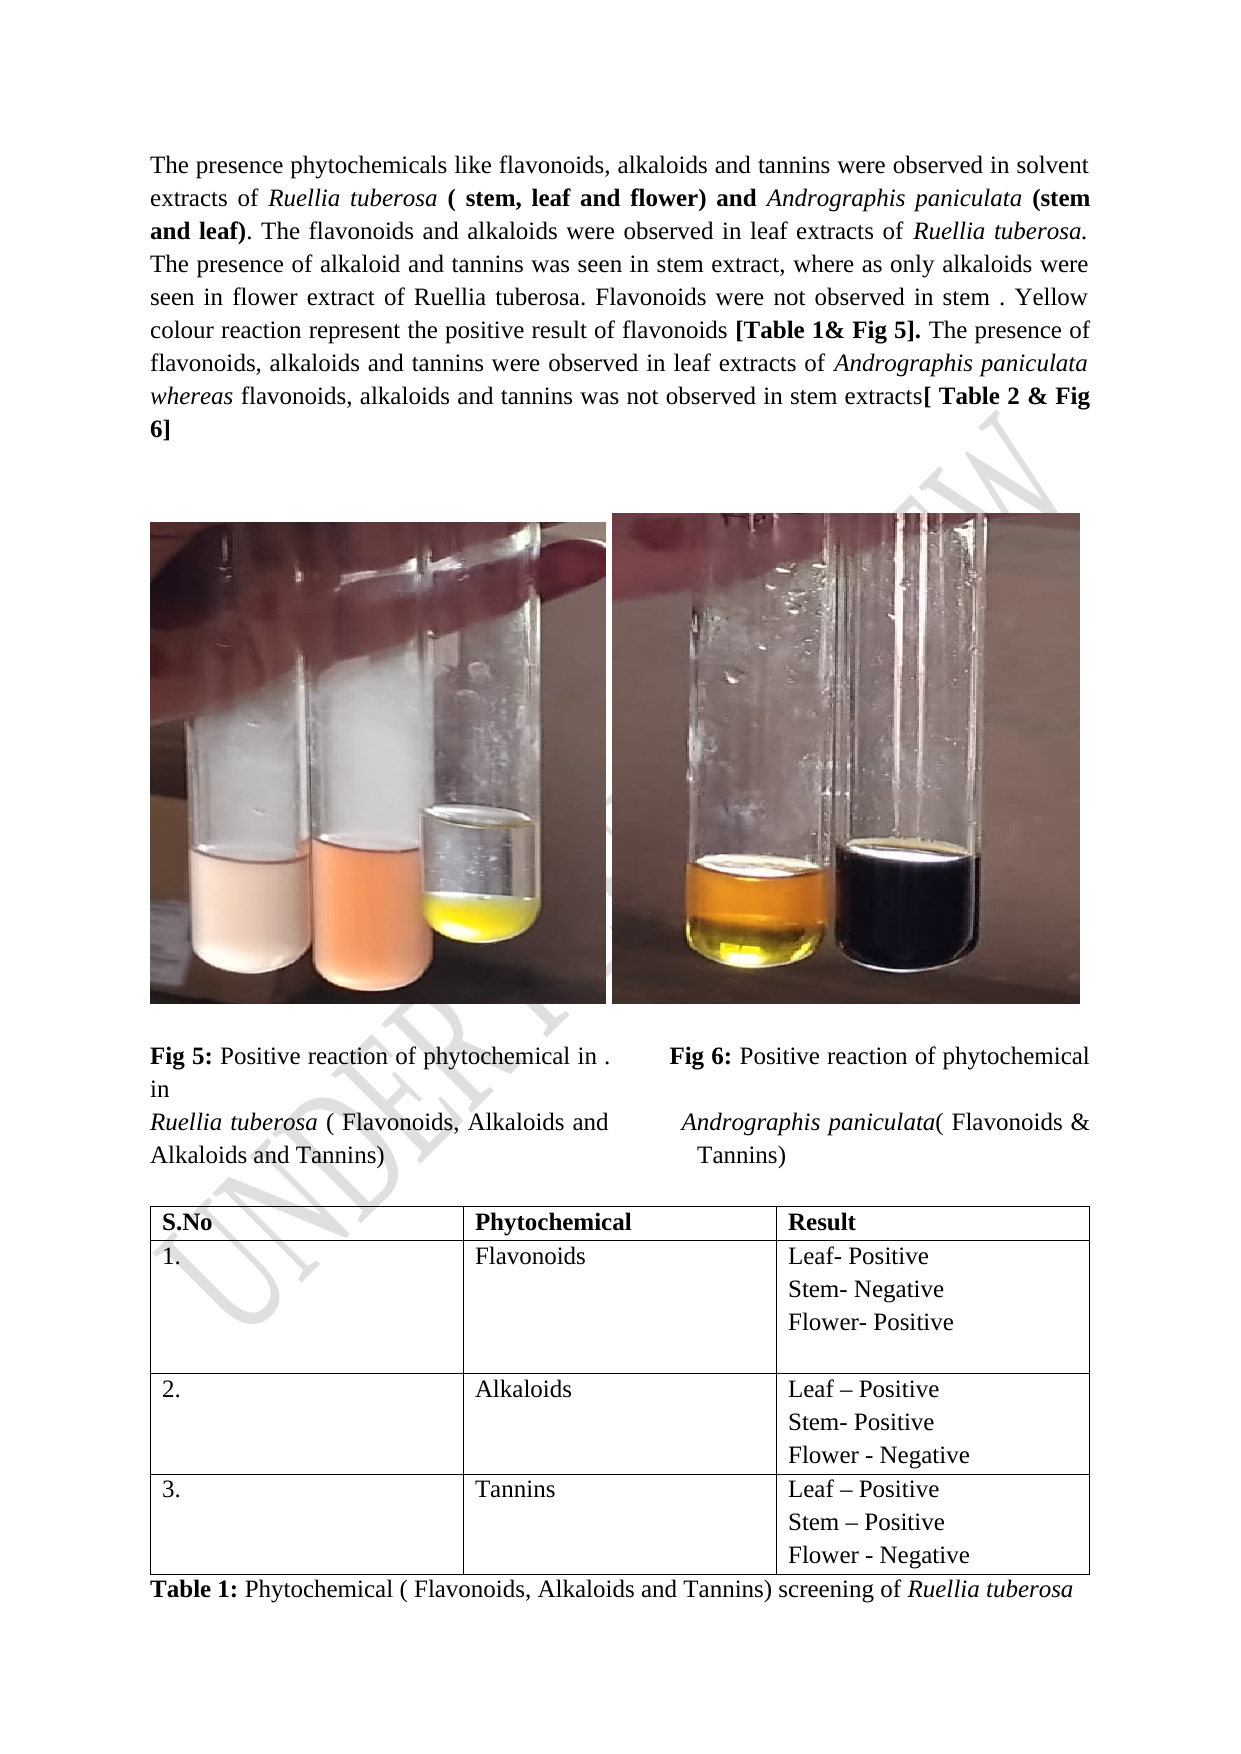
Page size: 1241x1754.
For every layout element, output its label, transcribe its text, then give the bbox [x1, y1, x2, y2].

table_cell Leaf – Positive Stem- Positive Flower - Negative [777, 1374, 1089, 1473]
text Table 1: Phytochemical ( Flavonoids, Alkaloids and Tannins) screening of Ruellia tuberosa [150, 1575, 1090, 1603]
table_cell Flavonoids [464, 1241, 776, 1373]
table_cell Tannins [464, 1475, 776, 1573]
table_cell Leaf – Positive Stem – Positive Flower - Negative [777, 1475, 1089, 1573]
table_header Result [777, 1207, 1089, 1240]
text Fig 5: Positive reaction of phytochemical in . Fig 6: Positive reaction of phytochemical in [150, 1041, 1090, 1103]
picture [612, 513, 1080, 1004]
text The presence phytochemicals like flavonoids, alkaloids and tannins were observed in solvent extracts of Ruellia tuberosa ( stem, leaf and flower) and Andrographis paniculata (stem and leaf). The flavonoids and alkaloids were observed in leaf extracts of Ruellia tuberosa. The presence of alkaloid and tannins was seen in stem extract, where as only alkaloids were seen in flower extract of Ruellia tuberosa. Flavonoids were not observed in stem . Yellow colour reaction represent the positive result of flavonoids [Table 1& Fig 5]. The presence of flavonoids, alkaloids and tannins were observed in leaf extracts of Andrographis paniculata whereas flavonoids, alkaloids and tannins was not observed in stem extracts[ Table 2 & Fig 6] [150, 150, 1090, 443]
table_cell 2. [151, 1374, 463, 1473]
text Ruellia tuberosa ( Flavonoids, Alkaloids and Andrographis paniculata( Flavonoids & Alkaloids and Tannins) Tannins) [150, 1107, 1090, 1169]
table_cell 3. [151, 1475, 463, 1573]
table_header S.No [151, 1207, 463, 1240]
picture [150, 522, 606, 1004]
table_cell 1. [151, 1241, 463, 1373]
table_header Phytochemical [464, 1207, 776, 1240]
table_cell Alkaloids [464, 1374, 776, 1473]
table_cell Leaf- Positive Stem- Negative Flower- Positive [777, 1241, 1089, 1373]
